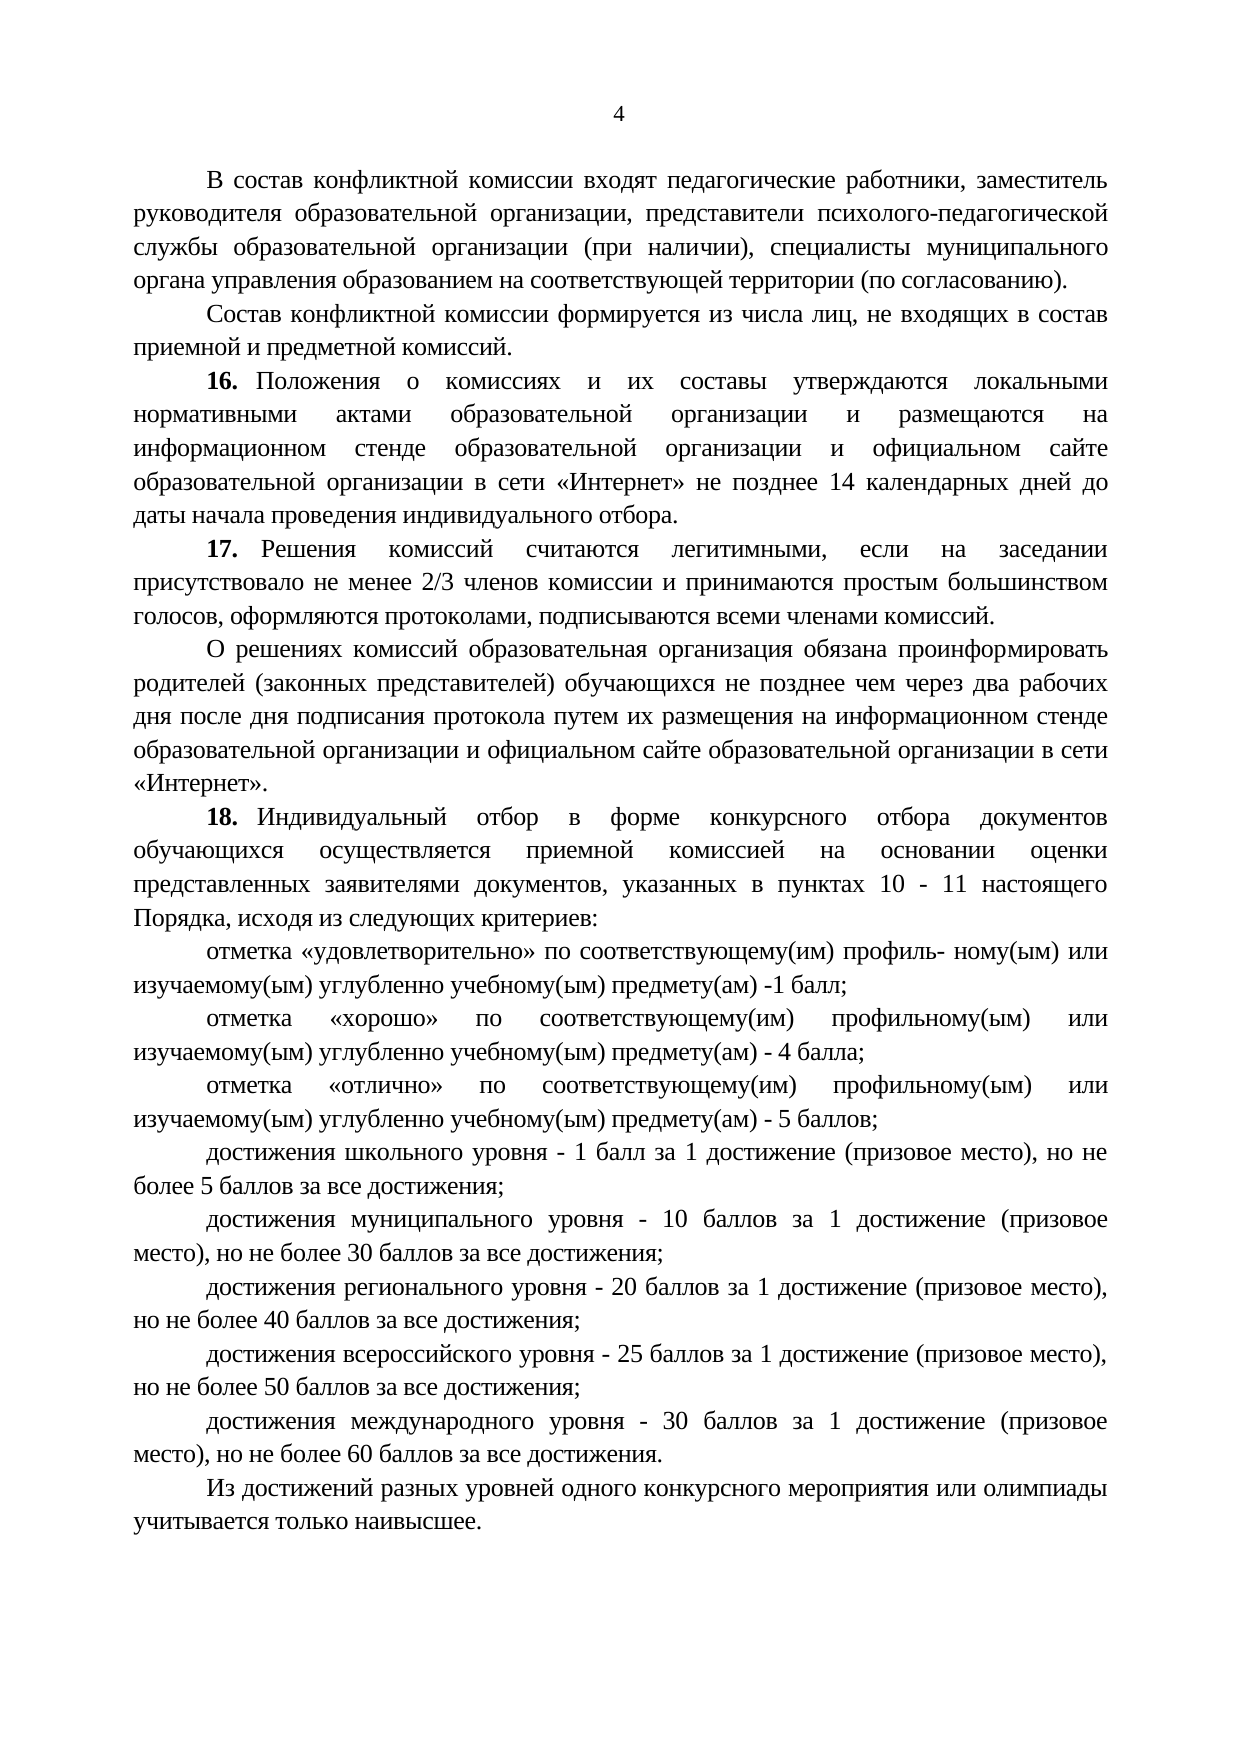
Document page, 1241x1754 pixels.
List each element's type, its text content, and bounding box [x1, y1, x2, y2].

text Из достижений разных уровней одного конкурсного мероприятия или олимпиады учитывается только наивысшее. [133, 1469, 1108, 1536]
text отметка «удовлетворительно» по соответствующему(им) профиль- ному(ым) или изучаемому(ым) углубленно учебному(ым) предмету(ам) -1 балл; [133, 933, 1108, 1000]
text достижения международного уровня - 30 баллов за 1 достижение (призовое место), но не более 60 баллов за все достижения. [133, 1402, 1108, 1469]
text достижения всероссийского уровня - 25 баллов за 1 достижение (призовое место), но не более 50 баллов за все достижения; [133, 1335, 1108, 1402]
list Положения о комиссиях и их составы утверждаются локальными нормативными актами образовательной организации и размещаются на информационном стенде образовательной организации и официальном сайте образовательной организации в сети «Интернет» не позднее 14 календарных дней до даты начала проведения индивидуального отбора. [133, 362, 1108, 530]
text В состав конфликтной комиссии входят педагогические работники, заместитель руководителя образовательной организации, представители психолого-педагогической службы образовательной организации (при наличии), специалисты муниципального органа управления образованием на соответствующей территории (по согласованию). [133, 161, 1108, 295]
text Состав конфликтной комиссии формируется из числа лиц, не входящих в состав приемной и предметной комиссий. [133, 295, 1108, 362]
list Решения комиссий считаются легитимными, если на заседании присутствовало не менее 2/3 членов комиссии и принимаются простым большинством голосов, оформляются протоколами, подписываются всеми членами комиссий. [133, 530, 1108, 631]
list Индивидуальный отбор в форме конкурсного отбора документов обучающихся осуществляется приемной комиссией на основании оценки представленных заявителями документов, указанных в пунктах 10 - 11 настоящего Порядка, исходя из следующих критериев: [133, 798, 1108, 933]
text достижения муниципального уровня - 10 баллов за 1 достижение (призовое место), но не более 30 баллов за все достижения; [133, 1201, 1108, 1268]
text О решениях комиссий образовательная организация обязана проинформировать родителей (законных представителей) обучающихся не позднее чем через два рабочих дня после дня подписания протокола путем их размещения на информационном стенде образовательной организации и официальном сайте образовательной организации в сети «Интернет». [133, 631, 1108, 798]
text достижения регионального уровня - 20 баллов за 1 достижение (призовое место), но не более 40 баллов за все достижения; [133, 1268, 1108, 1335]
text достижения школьного уровня - 1 балл за 1 достижение (призовое место), но не более 5 баллов за все достижения; [133, 1134, 1108, 1201]
text отметка «хорошо» по соответствующему(им) профильному(ым) или изучаемому(ым) углубленно учебному(ым) предмету(ам) - 4 балла; [133, 1000, 1108, 1067]
text отметка «отлично» по соответствующему(им) профильному(ым) или изучаемому(ым) углубленно учебному(ым) предмету(ам) - 5 баллов; [133, 1067, 1108, 1134]
